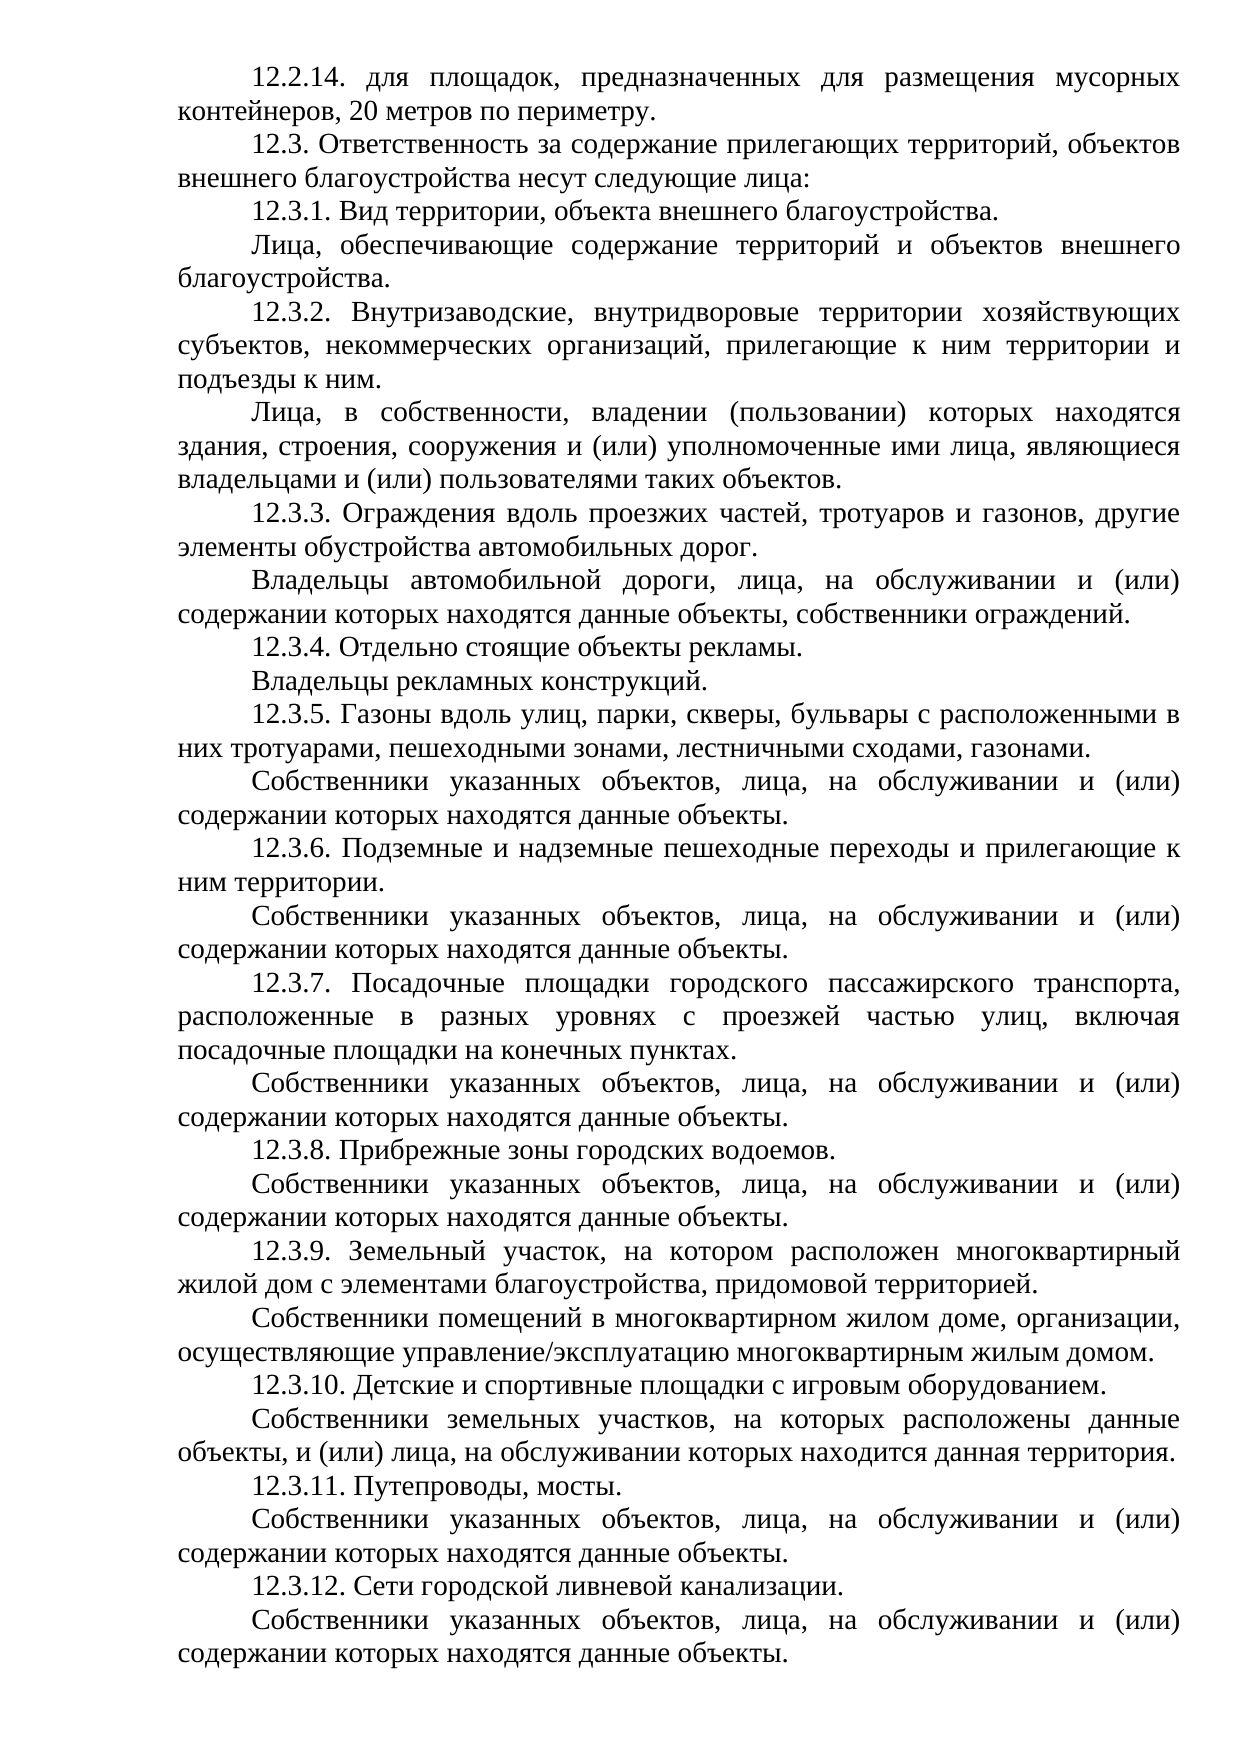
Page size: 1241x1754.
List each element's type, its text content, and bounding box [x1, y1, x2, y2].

text 12.3.8. Прибрежные зоны городских водоемов. [177, 1132, 1181, 1166]
text Владельцы автомобильной дороги, лица, на обслуживании и (или) содержании которых находятся данные объекты, собственники ограждений. [177, 562, 1181, 629]
text Владельцы рекламных конструкций. [177, 663, 1181, 696]
text Лица, в собственности, владении (пользовании) которых находятся здания, строения, сооружения и (или) уполномоченные ими лица, являющиеся владельцами и (или) пользователями таких объектов. [177, 394, 1181, 495]
text Собственники указанных объектов, лица, на обслуживании и (или) содержании которых находятся данные объекты. [177, 763, 1181, 831]
text Собственники указанных объектов, лица, на обслуживании и (или) содержании которых находятся данные объекты. [177, 1602, 1181, 1669]
text 12.3.4. Отдельно стоящие объекты рекламы. [177, 629, 1181, 663]
text 12.3.1. Вид территории, объекта внешнего благоустройства. [177, 193, 1181, 227]
text 12.2.14. для площадок, предназначенных для размещения мусорных контейнеров, 20 метров по периметру. [177, 59, 1181, 126]
text 12.3.6. Подземные и надземные пешеходные переходы и прилегающие к ним территории. [177, 831, 1181, 898]
text 12.3.10. Детские и спортивные площадки с игровым оборудованием. [177, 1367, 1181, 1401]
text Собственники указанных объектов, лица, на обслуживании и (или) содержании которых находятся данные объекты. [177, 1501, 1181, 1568]
text 12.3.7. Посадочные площадки городского пассажирского транспорта, расположенные в разных уровнях с проезжей частью улиц, включая посадочные площадки на конечных пунктах. [177, 965, 1181, 1065]
text Лица, обеспечивающие содержание территорий и объектов внешнего благоустройства. [177, 227, 1181, 294]
text 12.3.9. Земельный участок, на котором расположен многоквартирный жилой дом с элементами благоустройства, придомовой территорией. [177, 1233, 1181, 1300]
text Собственники помещений в многоквартирном жилом доме, организации, осуществляющие управление/эксплуатацию многоквартирным жилым домом. [177, 1300, 1181, 1367]
text 12.3. Ответственность за содержание прилегающих территорий, объектов внешнего благоустройства несут следующие лица: [177, 126, 1181, 193]
text 12.3.12. Сети городской ливневой канализации. [177, 1568, 1181, 1602]
text 12.3.2. Внутризаводские, внутридворовые территории хозяйствующих субъектов, некоммерческих организаций, прилегающие к ним территории и подъезды к ним. [177, 294, 1181, 394]
text Собственники земельных участков, на которых расположены данные объекты, и (или) лица, на обслуживании которых находится данная территория. [177, 1401, 1181, 1468]
text Собственники указанных объектов, лица, на обслуживании и (или) содержании которых находятся данные объекты. [177, 898, 1181, 965]
text Собственники указанных объектов, лица, на обслуживании и (или) содержании которых находятся данные объекты. [177, 1166, 1181, 1233]
text 12.3.11. Путепроводы, мосты. [177, 1468, 1181, 1501]
text Собственники указанных объектов, лица, на обслуживании и (или) содержании которых находятся данные объекты. [177, 1065, 1181, 1132]
text 12.3.5. Газоны вдоль улиц, парки, скверы, бульвары с расположенными в них тротуарами, пешеходными зонами, лестничными сходами, газонами. [177, 696, 1181, 763]
text 12.3.3. Ограждения вдоль проезжих частей, тротуаров и газонов, другие элементы обустройства автомобильных дорог. [177, 495, 1181, 562]
